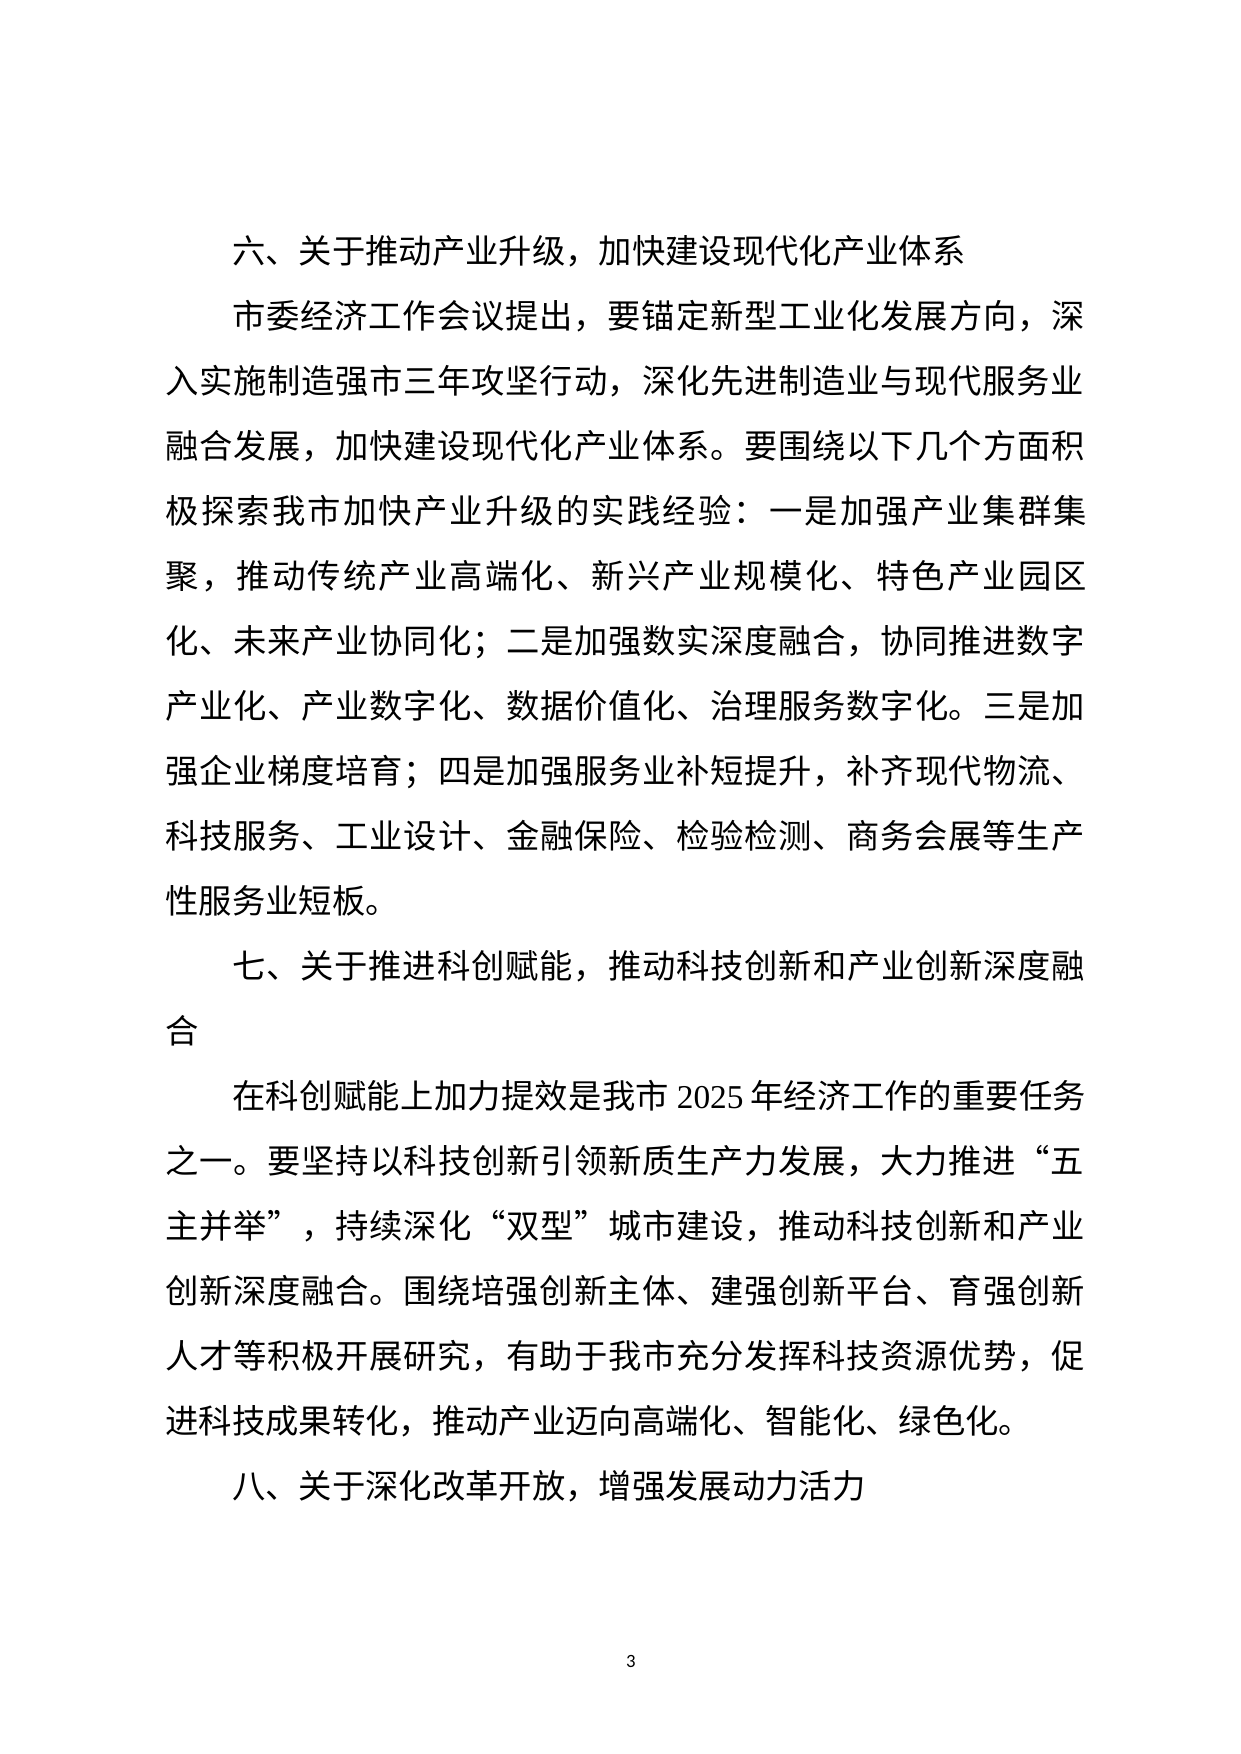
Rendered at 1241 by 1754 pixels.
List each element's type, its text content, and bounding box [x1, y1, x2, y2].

list 市委经济工作会议提出，要锚定新型工业化发展方向，深入实施制造强市三年攻坚行动，深化先进制造业与现代服务业融合发展，加快建设现代化产业体系。要围绕以下几个方面积极探索我市加快产业升级的实践经验：一是加强产业集群集聚，推动传统产业高端化、新兴产业规模化、特色产业园区化、未来产业协同化；二是加强数实深度融合，协同推进数字产业化、产业数字化、数据价值化、治理服务数字化。三是加强企业梯度培育；四是加强服务业补短提升，补齐现代物流、科技服务、工业设计、金融保险、检验检测、商务会展等生产性服务业短板。 [165, 282, 1087, 932]
list 七、关于推进科创赋能，推动科技创新和产业创新深度融合 [165, 932, 1087, 1062]
list 八、关于深化改革开放，增强发展动力活力 [165, 1452, 1087, 1517]
list 六、关于推动产业升级，加快建设现代化产业体系 [165, 217, 1087, 282]
list 在科创赋能上加力提效是我市2025年经济工作的重要任务之一。要坚持以科技创新引领新质生产力发展，大力推进“五主并举”，持续深化“双型”城市建设，推动科技创新和产业创新深度融合。围绕培强创新主体、建强创新平台、育强创新人才等积极开展研究，有助于我市充分发挥科技资源优势，促进科技成果转化，推动产业迈向高端化、智能化、绿色化。 [165, 1062, 1087, 1452]
